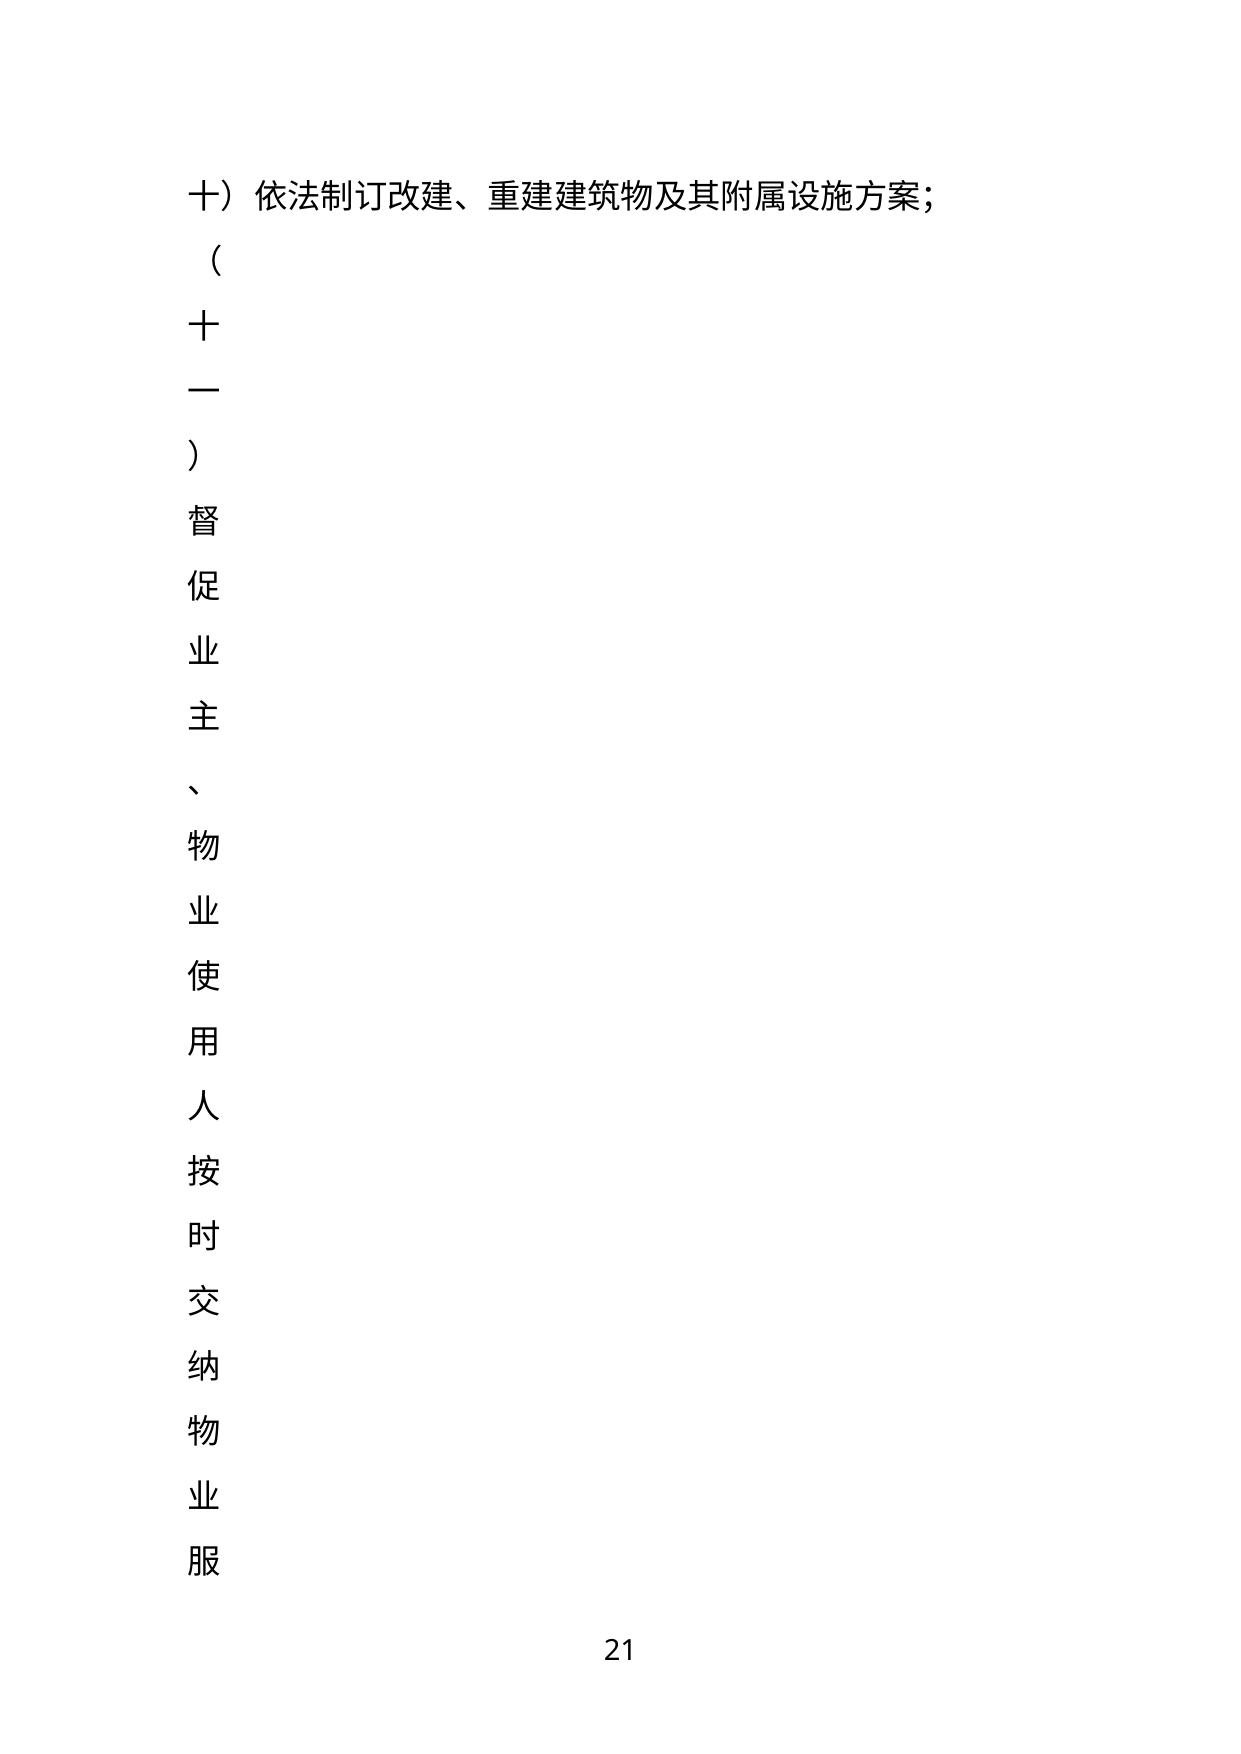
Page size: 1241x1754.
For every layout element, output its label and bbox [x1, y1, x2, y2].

text [187, 162, 1053, 227]
